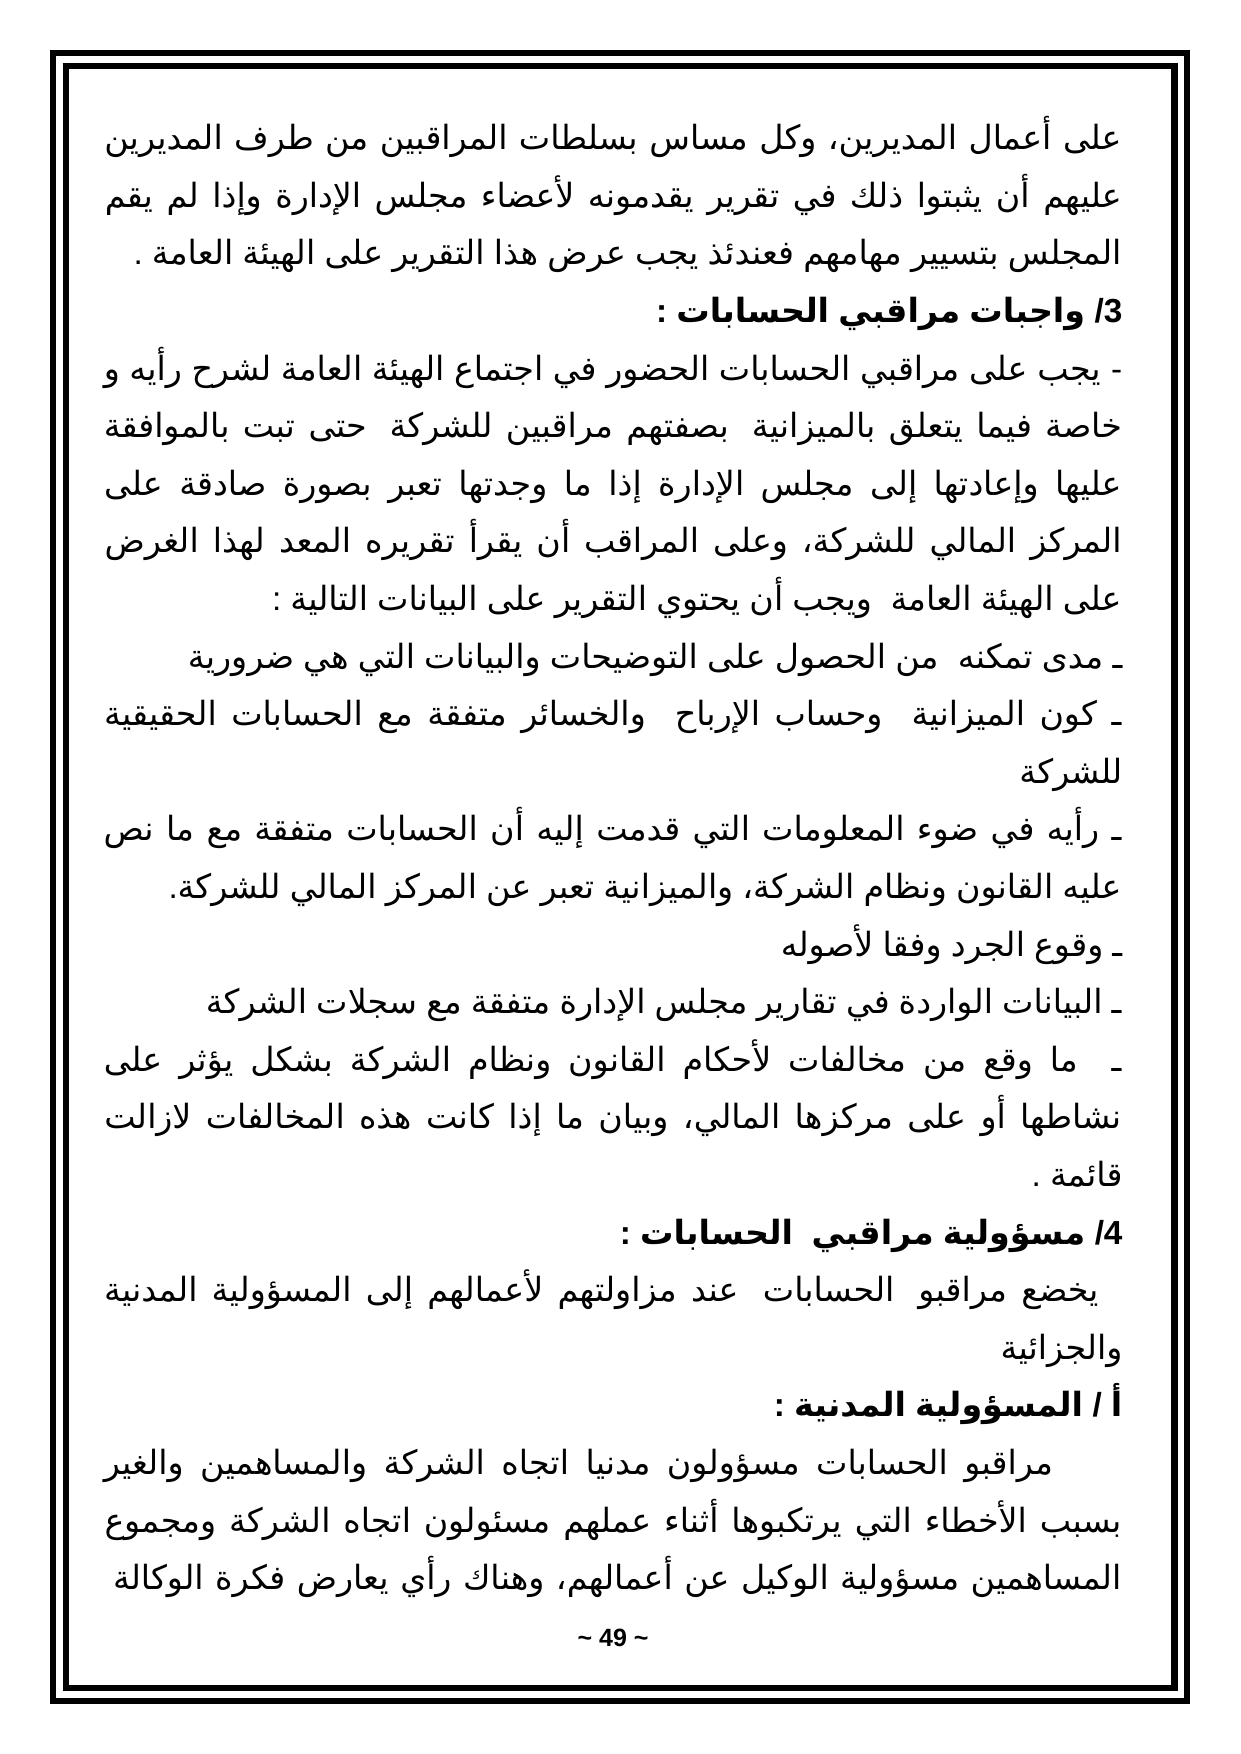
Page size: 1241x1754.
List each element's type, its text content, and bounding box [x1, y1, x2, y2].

text ـ مدى تمكنه من الحصول على التوضيحات والبيانات التي هي ضرورية [103, 637, 1122, 675]
text ـ البيانات الواردة في تقارير مجلس الإدارة متفقة مع سجلات الشركة [103, 982, 1122, 1021]
text 3/ واجبات مراقبي الحسابات : [103, 291, 1122, 329]
text ـ كون الميزانية وحساب الإرباح والخسائر متفقة مع الحسابات الحقيقية للشركة [103, 694, 1122, 790]
text 4/ مسؤولية مراقبي الحسابات : [103, 1213, 1122, 1251]
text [103, 118, 1122, 272]
text يخضع مراقبو الحسابات عند مزاولتهم لأعمالهم إلى المسؤولية المدنية والجزائية [103, 1270, 1122, 1366]
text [103, 1443, 1122, 1597]
text ـ وقوع الجرد وفقا لأصوله [103, 925, 1122, 963]
text ـ رأيه في ضوء المعلومات التي قدمت إليه أن الحسابات متفقة مع ما نص عليه القانون ونظام الشركة، والميزانية تعبر عن المركز المالي للشركة. [103, 809, 1122, 906]
text - يجب على مراقبي الحسابات الحضور في اجتماع الهيئة العامة لشرح رأيه و خاصة فيما يتعلق بالميزانية بصفتهم مراقبين للشركة حتى تبت بالموافقة عليها وإعادتها إلى مجلس الإدارة إذا ما وجدتها تعبر بصورة صادقة على المركز المالي للشركة، وعلى المراقب أن يقرأ تقريره المعد لهذا الغرض على الهيئة العامة ويجب أن يحتوي التقرير على البيانات التالية : [103, 349, 1122, 617]
text أ / المسؤولية المدنية : [103, 1386, 1122, 1424]
text ـ ما وقع من مخالفات لأحكام القانون ونظام الشركة بشكل يؤثر على نشاطها أو على مركزها المالي، وبيان ما إذا كانت هذه المخالفات لازالت قائمة . [103, 1040, 1122, 1193]
